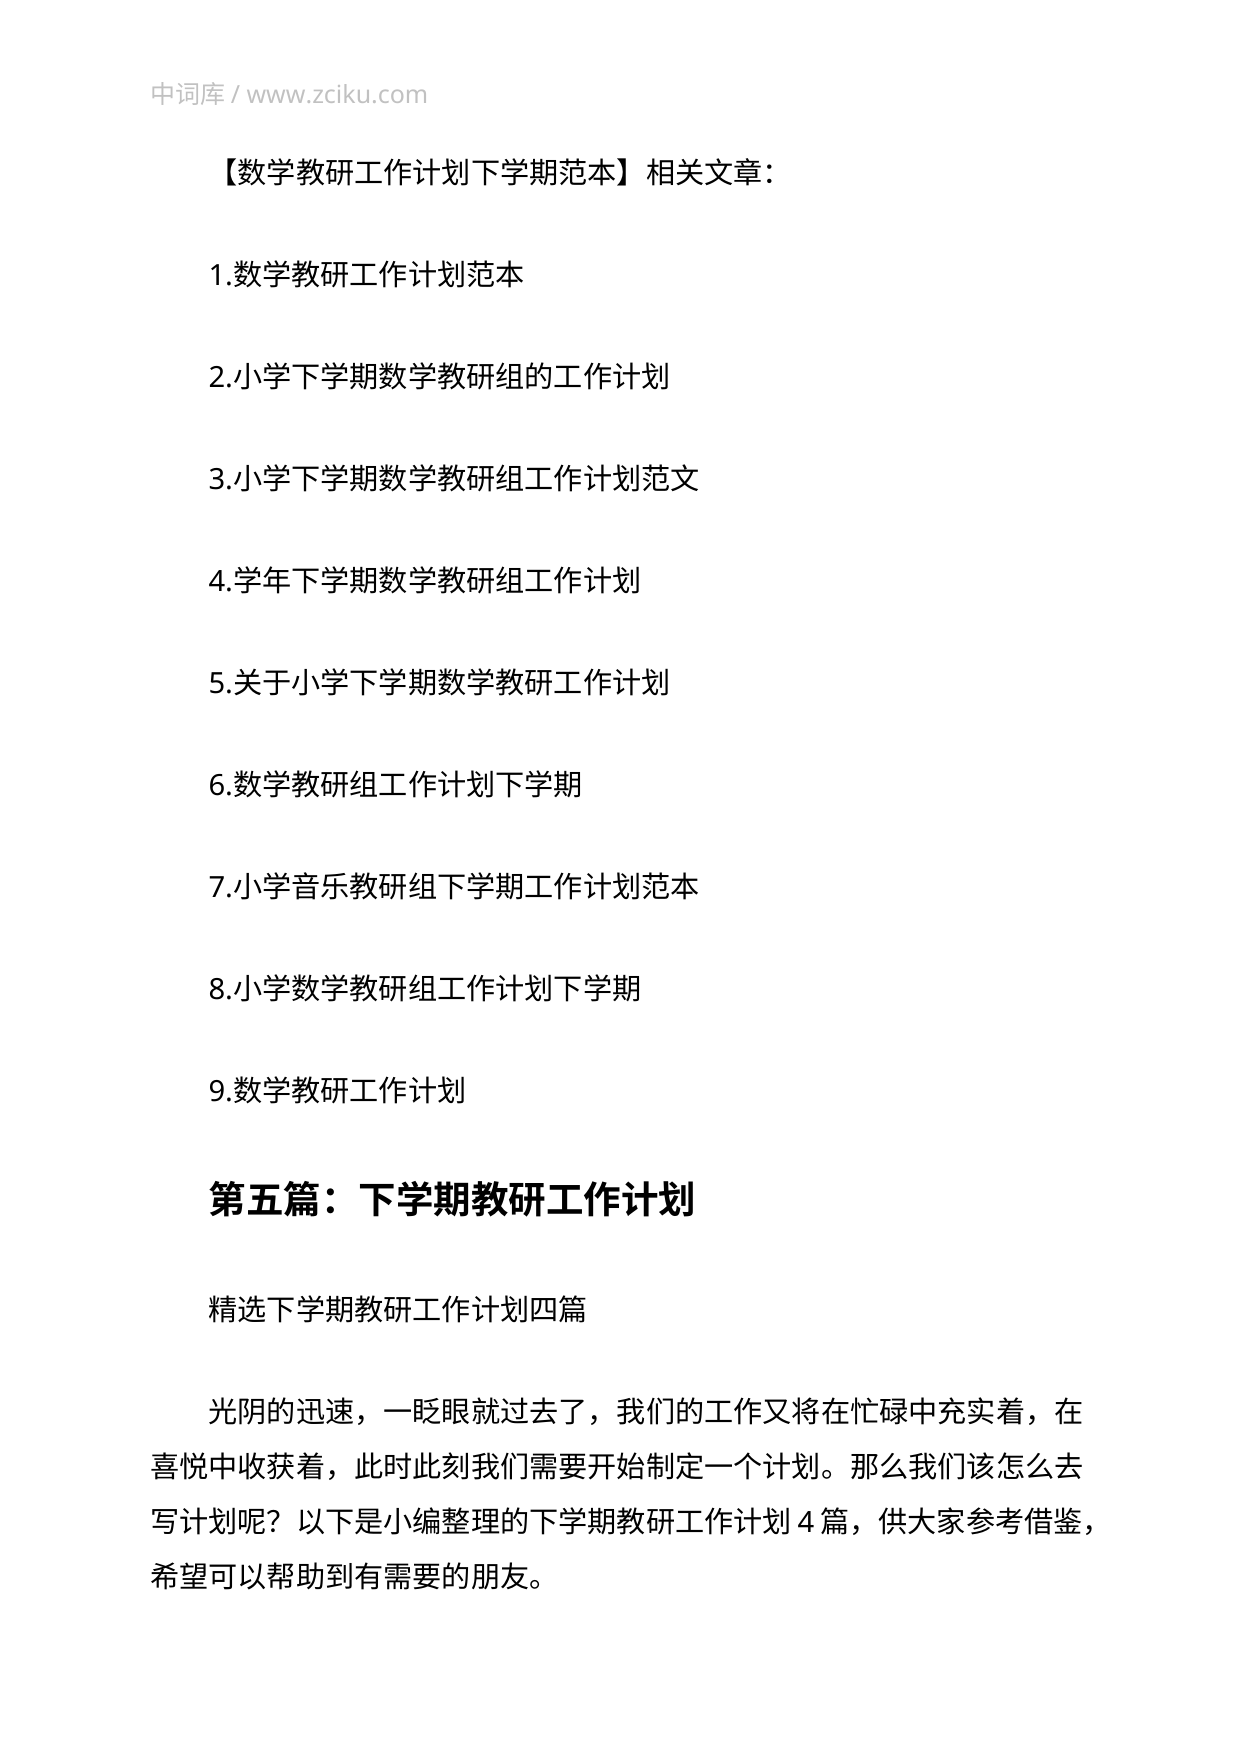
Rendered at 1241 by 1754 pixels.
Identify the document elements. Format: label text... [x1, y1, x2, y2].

text 光阴的迅速，一眨眼就过去了，我们的工作又将在忙碌中充实着，在喜悦中收获着，此时此刻我们需要开始制定一个计划。那么我们该怎么去写计划呢？以下是小编整理的下学期教研工作计划4篇，供大家参考借鉴，希望可以帮助到有需要的朋友。 [150, 1389, 1090, 1596]
text 5.关于小学下学期数学教研工作计划 [150, 660, 1090, 702]
text 8.小学数学教研组工作计划下学期 [150, 966, 1090, 1008]
text 7.小学音乐教研组下学期工作计划范本 [150, 864, 1090, 906]
text 4.学年下学期数学教研组工作计划 [150, 558, 1090, 600]
text 第五篇：下学期教研工作计划 [150, 1169, 1090, 1224]
text 精选下学期教研工作计划四篇 [150, 1287, 1090, 1329]
text 6.数学教研组工作计划下学期 [150, 762, 1090, 804]
text 2.小学下学期数学教研组的工作计划 [150, 354, 1090, 396]
text 3.小学下学期数学教研组工作计划范文 [150, 456, 1090, 498]
text 【数学教研工作计划下学期范本】相关文章： [150, 150, 1090, 192]
text 1.数学教研工作计划范本 [150, 252, 1090, 294]
text 9.数学教研工作计划 [150, 1068, 1090, 1110]
